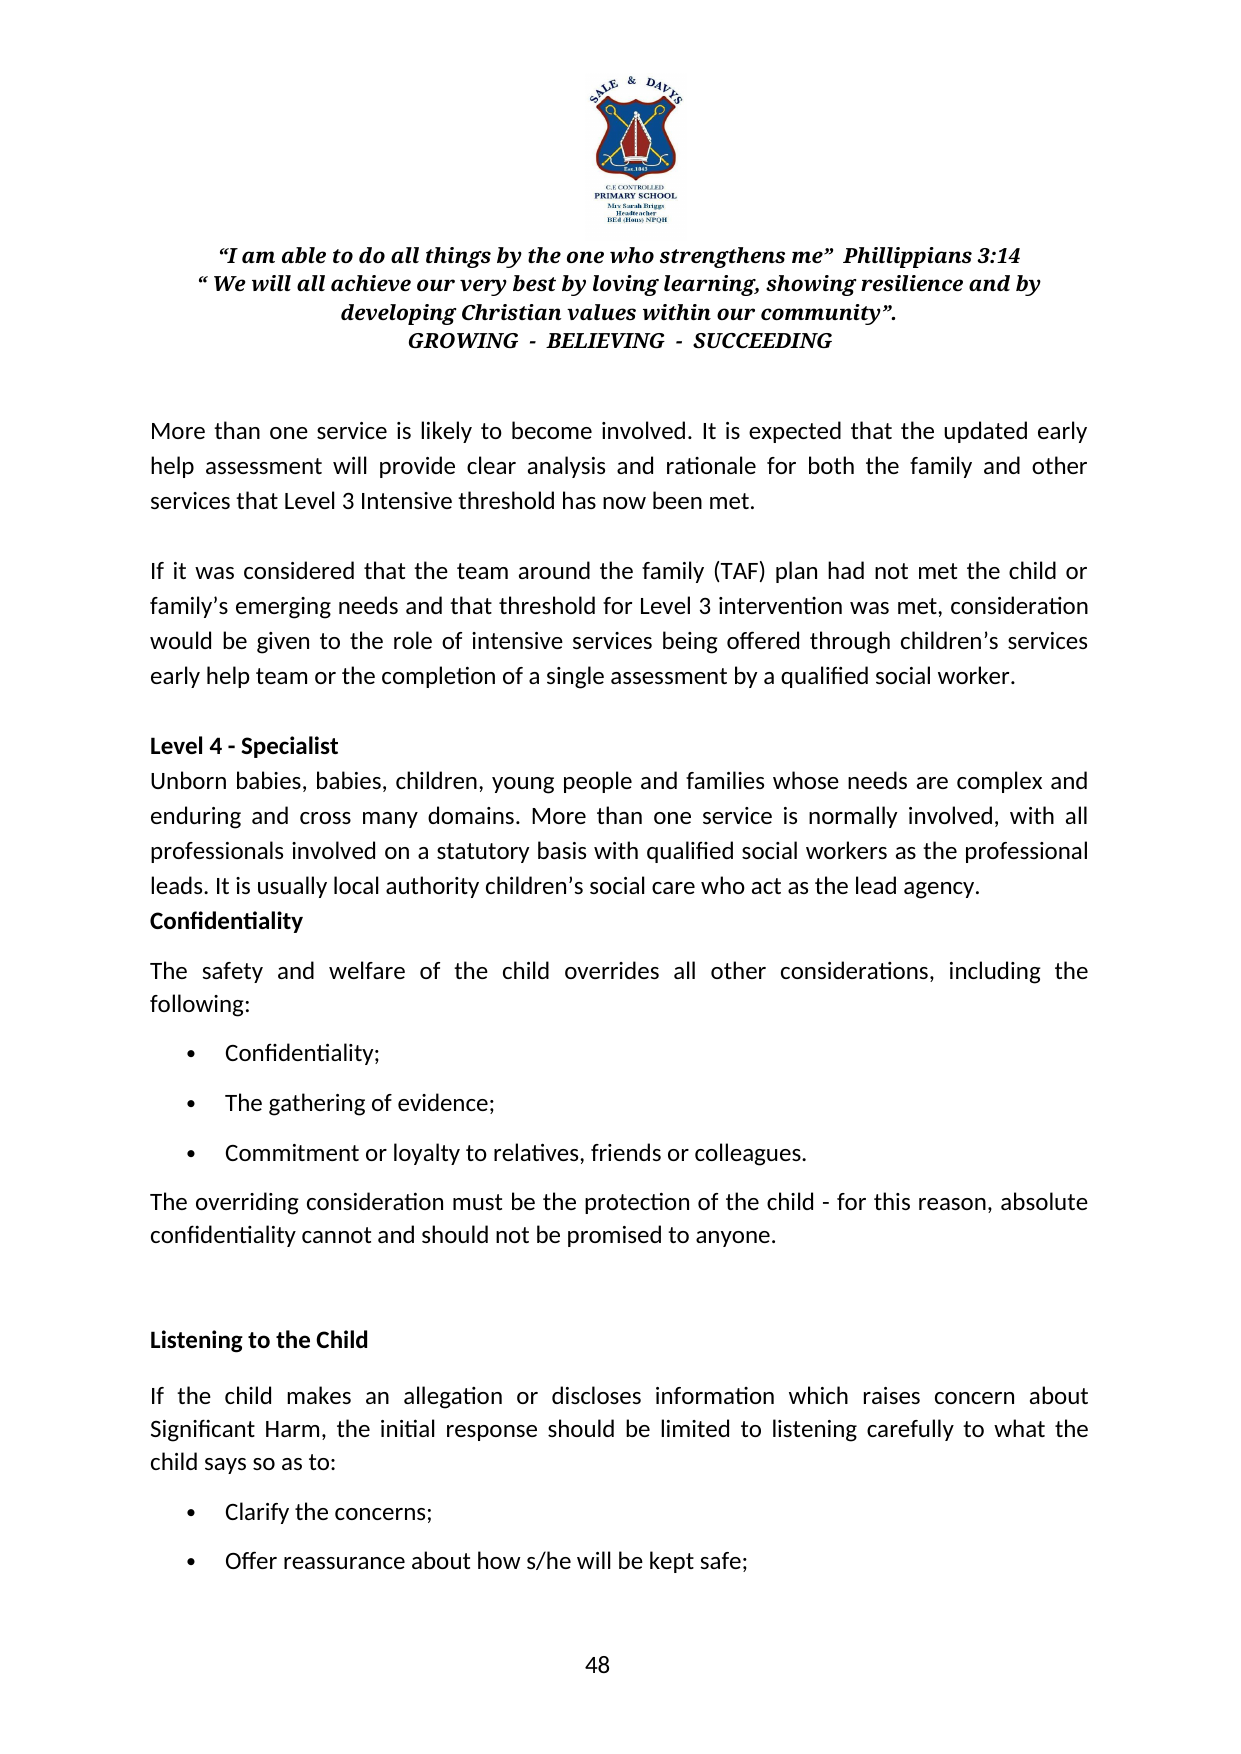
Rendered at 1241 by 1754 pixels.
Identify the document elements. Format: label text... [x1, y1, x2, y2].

text The safety and welfare of the child overrides all other considerations, including the following: [150, 955, 1090, 1018]
text Confidentiality [150, 906, 1090, 936]
list The gathering of evidence; [187, 1087, 1090, 1118]
list Offer reassurance about how s/he will be kept safe; [187, 1546, 1090, 1576]
list Commitment or loyalty to relatives, friends or colleagues. [187, 1137, 1090, 1167]
text More than one service is likely to become involved. It is expected that the updated early help assessment will provide clear analysis and rationale for both the family and other services that Level 3 Intensive threshold has now been met. [150, 416, 1090, 516]
text Listening to the Child [150, 1325, 1090, 1355]
list Confidentiality; [187, 1038, 1090, 1068]
text Unborn babies, babies, children, young people and families whose needs are complex and enduring and cross many domains. More than one service is normally involved, with all professionals involved on a statutory basis with qualified social workers as the professional leads. It is usually local authority children’s social care who act as the lead agency. [150, 766, 1090, 901]
text The overriding consideration must be the protection of the child - for this reason, absolute confidentiality cannot and should not be promised to anyone. [150, 1186, 1090, 1250]
picture [585, 73, 687, 241]
list Clarify the concerns; [187, 1496, 1090, 1526]
text Level 4 - Specialist [150, 731, 1090, 761]
text If the child makes an allegation or discloses information which raises concern about Significant Harm, the initial response should be limited to listening carefully to what the child says so as to: [150, 1381, 1090, 1477]
text If it was considered that the team around the family (TAF) plan had not met the child or family’s emerging needs and that threshold for Level 3 intervention was met, consideration would be given to the role of intensive services being offered through children’s services early help team or the completion of a single assessment by a qualified social worker. [150, 556, 1090, 691]
